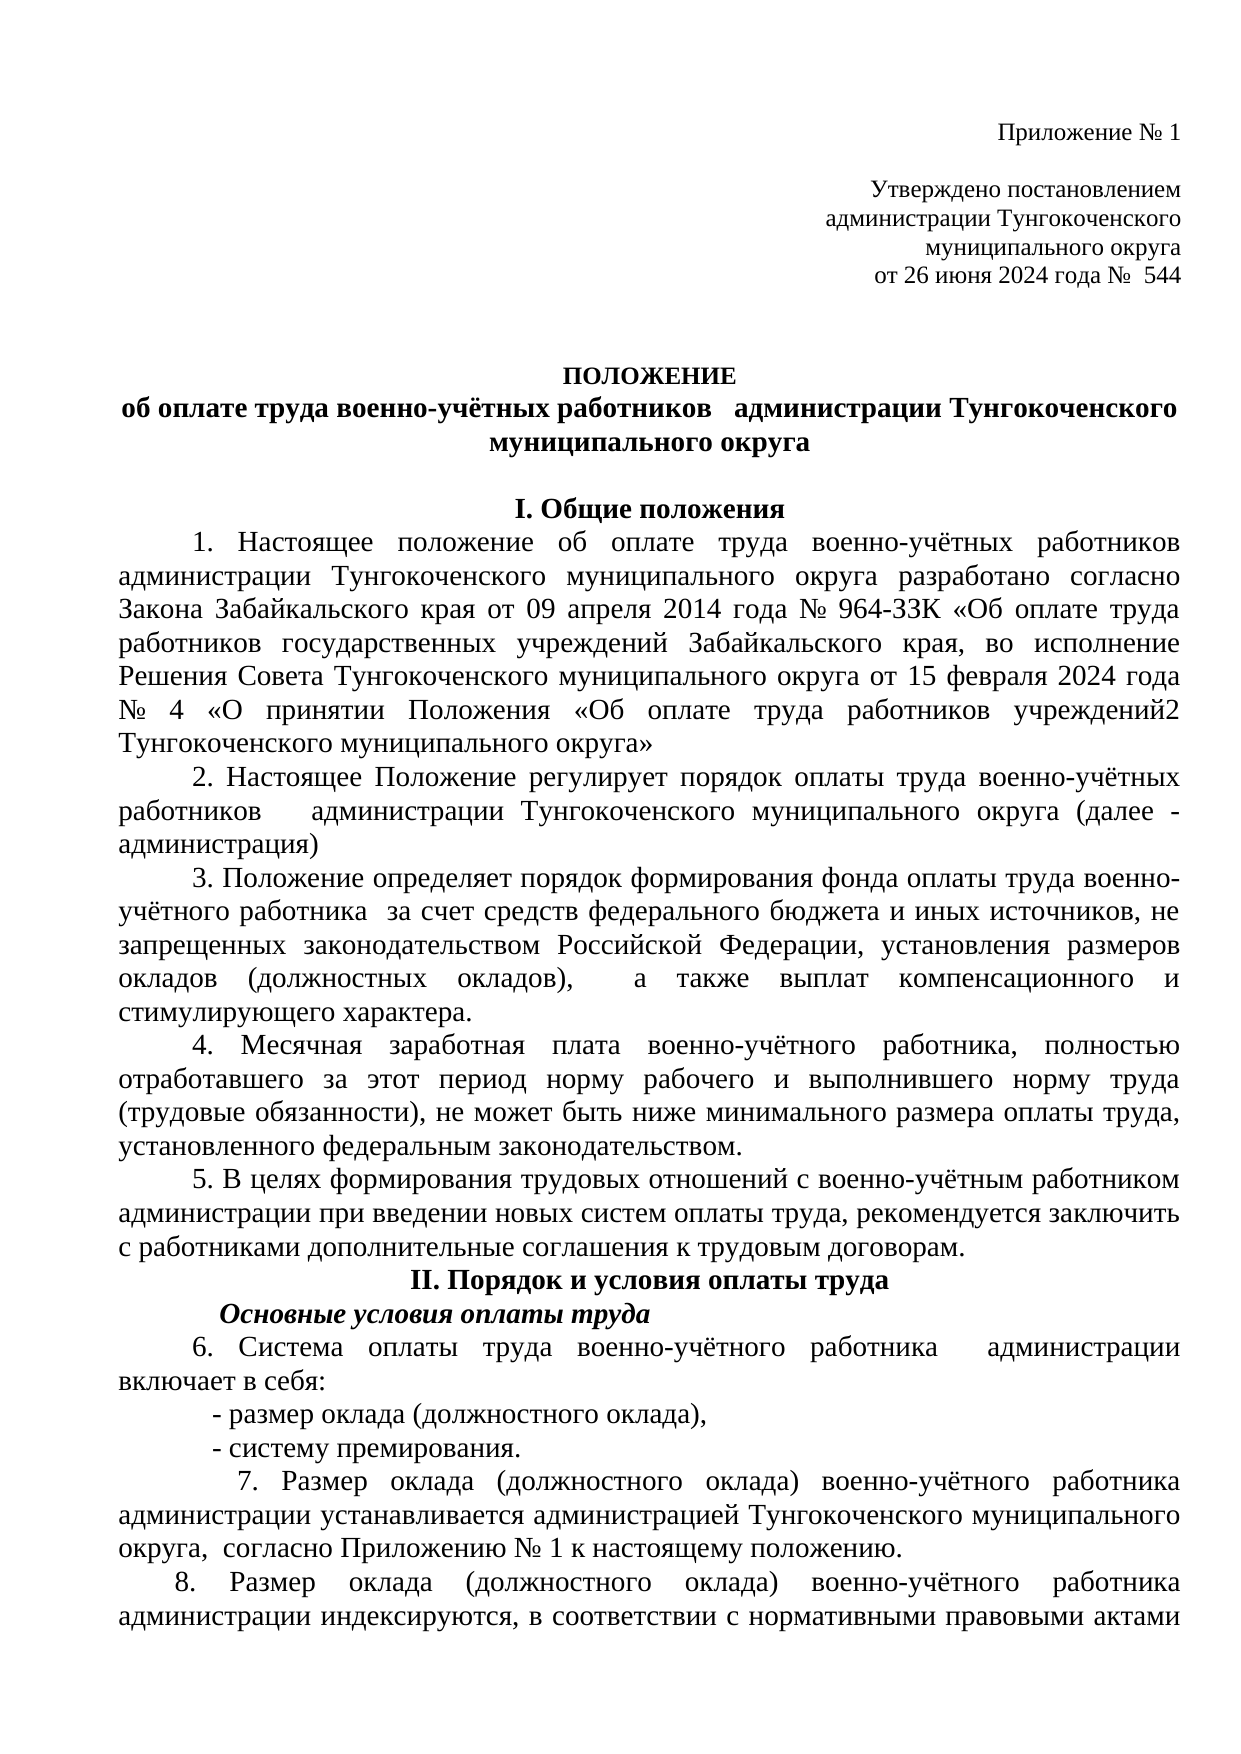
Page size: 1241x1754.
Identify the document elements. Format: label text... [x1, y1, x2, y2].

text 4. Месячная заработная плата военно-учётного работника, полностью отработавшего за этот период норму рабочего и выполнившего норму труда (трудовые обязанности), не может быть ниже минимального размера оплаты труда, установленного федеральным законодательством. [118, 1027, 1181, 1162]
text Основные условия оплаты труда [118, 1296, 1181, 1329]
text 6. Система оплаты труда военно-учётного работника администрации включает в себя: [118, 1329, 1181, 1396]
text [118, 1564, 1181, 1631]
title об оплате труда военно-учётных работников администрации Тунгокоченского муниципального округа [118, 390, 1181, 457]
text 3. Положение определяет порядок формирования фонда оплаты труда военно-учётного работника за счет средств федерального бюджета и иных источников, не запрещенных законодательством Российской Федерации, установления размеров окладов (должностных окладов), а также выплат компенсационного и стимулирующего характера. [118, 860, 1181, 1027]
text от 26 июня 2024 года № 544 [718, 260, 1181, 289]
text 7. Размер оклада (должностного оклада) военно-учётного работника администрации устанавливается администрацией Тунгокоченского муниципального округа, согласно Приложению № 1 к настоящему положению. [118, 1463, 1181, 1564]
text II. Порядок и условия оплаты труда [118, 1262, 1181, 1296]
title ПОЛОЖЕНИЕ [118, 361, 1181, 390]
text Приложение № 1 [118, 117, 1181, 145]
text 5. В целях формирования трудовых отношений с военно-учётным работником администрации при введении новых систем оплаты труда, рекомендуется заключить с работниками дополнительные соглашения к трудовым договорам. [118, 1162, 1181, 1262]
text 2. Настоящее Положение регулирует порядок оплаты труда военно-учётных работников администрации Тунгокоченского муниципального округа (далее -администрация) [118, 759, 1181, 860]
text I. Общие положения [118, 491, 1181, 524]
text 1. Настоящее положение об оплате труда военно-учётных работников администрации Тунгокоченского муниципального округа разработано согласно Закона Забайкальского края от 09 апреля 2014 года № 964-ЗЗК «Об оплате труда работников государственных учреждений Забайкальского края, во исполнение Решения Совета Тунгокоченского муниципального округа от 15 февраля 2024 года № 4 «О принятии Положения «Об оплате труда работников учреждений2 Тунгокоченского муниципального округа» [118, 524, 1181, 759]
text - размер оклада (должностного оклада), [118, 1396, 1181, 1430]
text - систему премирования. [118, 1430, 1181, 1463]
text Утверждено постановлением администрации Тунгокоченского муниципального округа [718, 174, 1181, 260]
